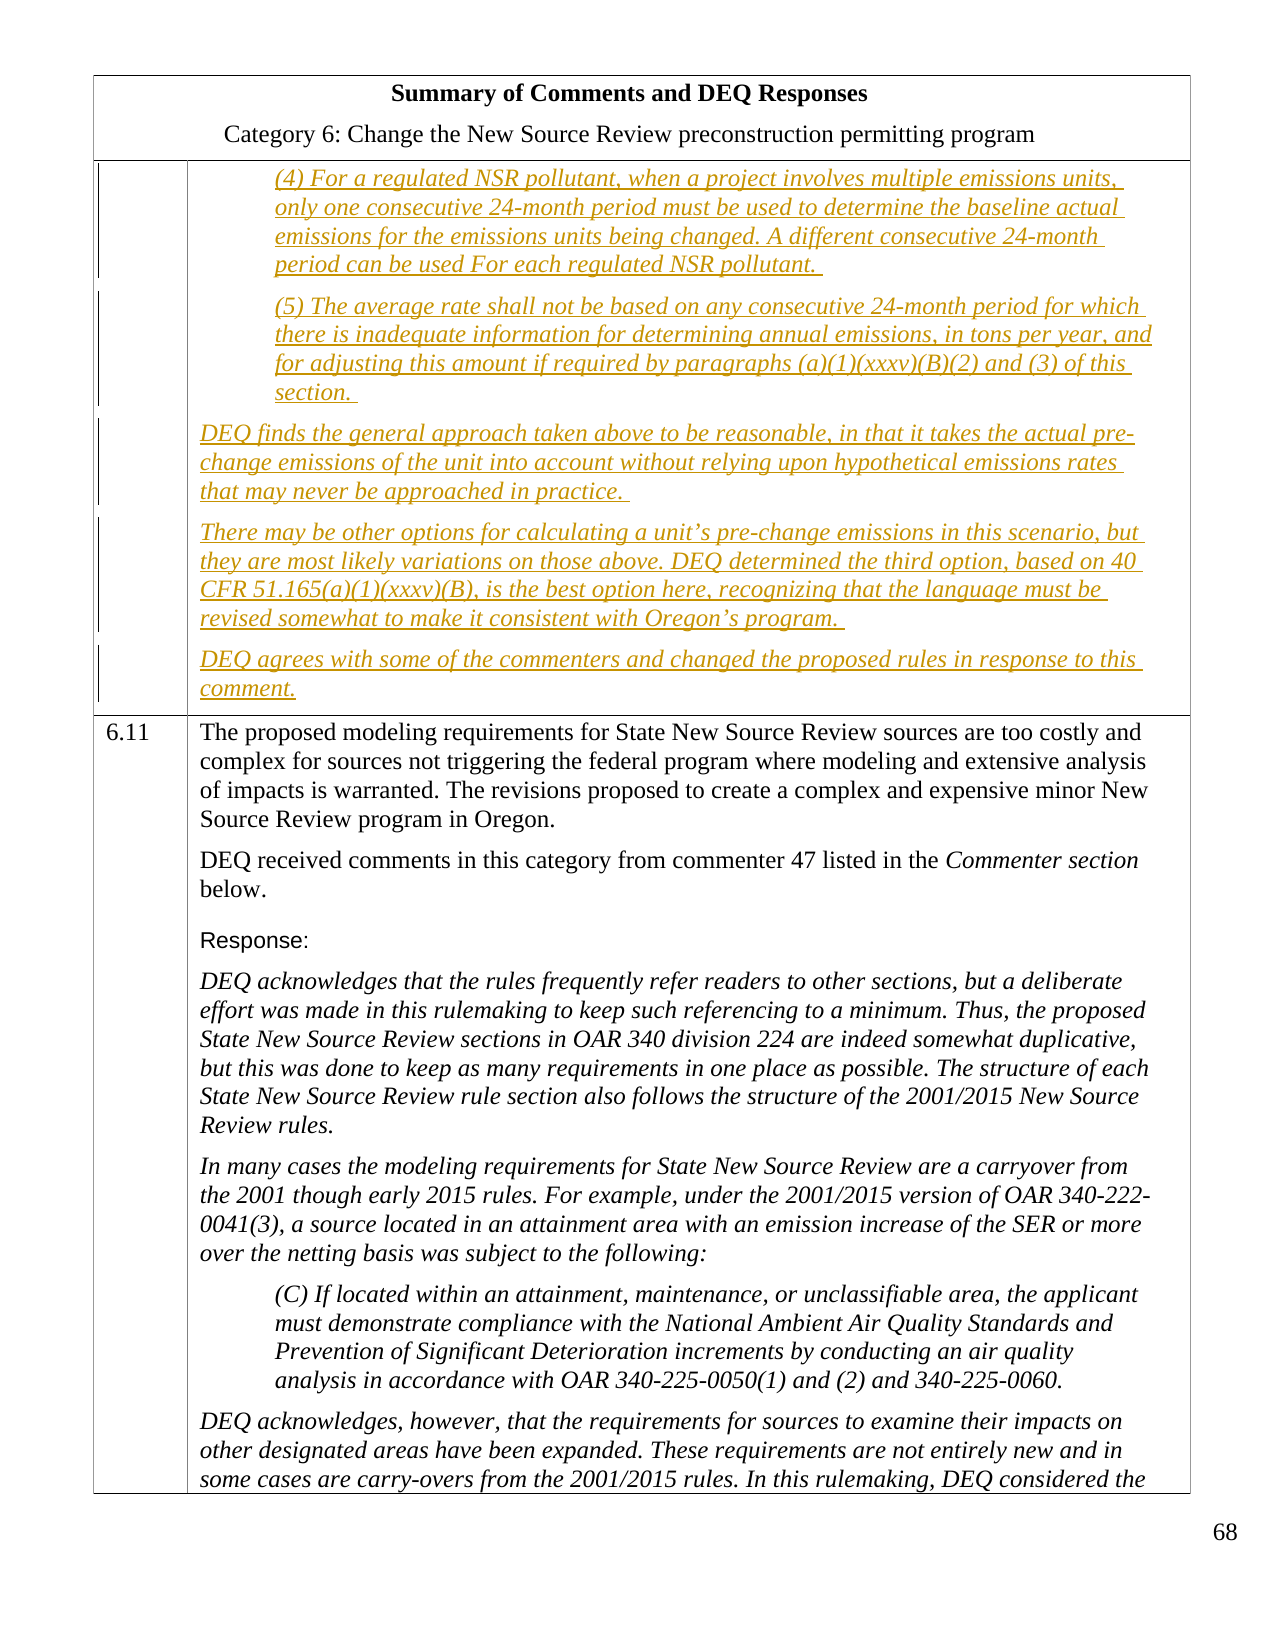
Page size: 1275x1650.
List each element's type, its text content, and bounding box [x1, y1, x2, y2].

table_header Summary of Comments and DEQ Responses Category 6: Change the New Source Review preconstruction permitting program [94, 76, 1190, 160]
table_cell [188, 161, 1190, 714]
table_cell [188, 716, 1190, 1493]
table_cell 6.10 [94, 161, 187, 714]
table_cell 6.11 [94, 716, 187, 1493]
